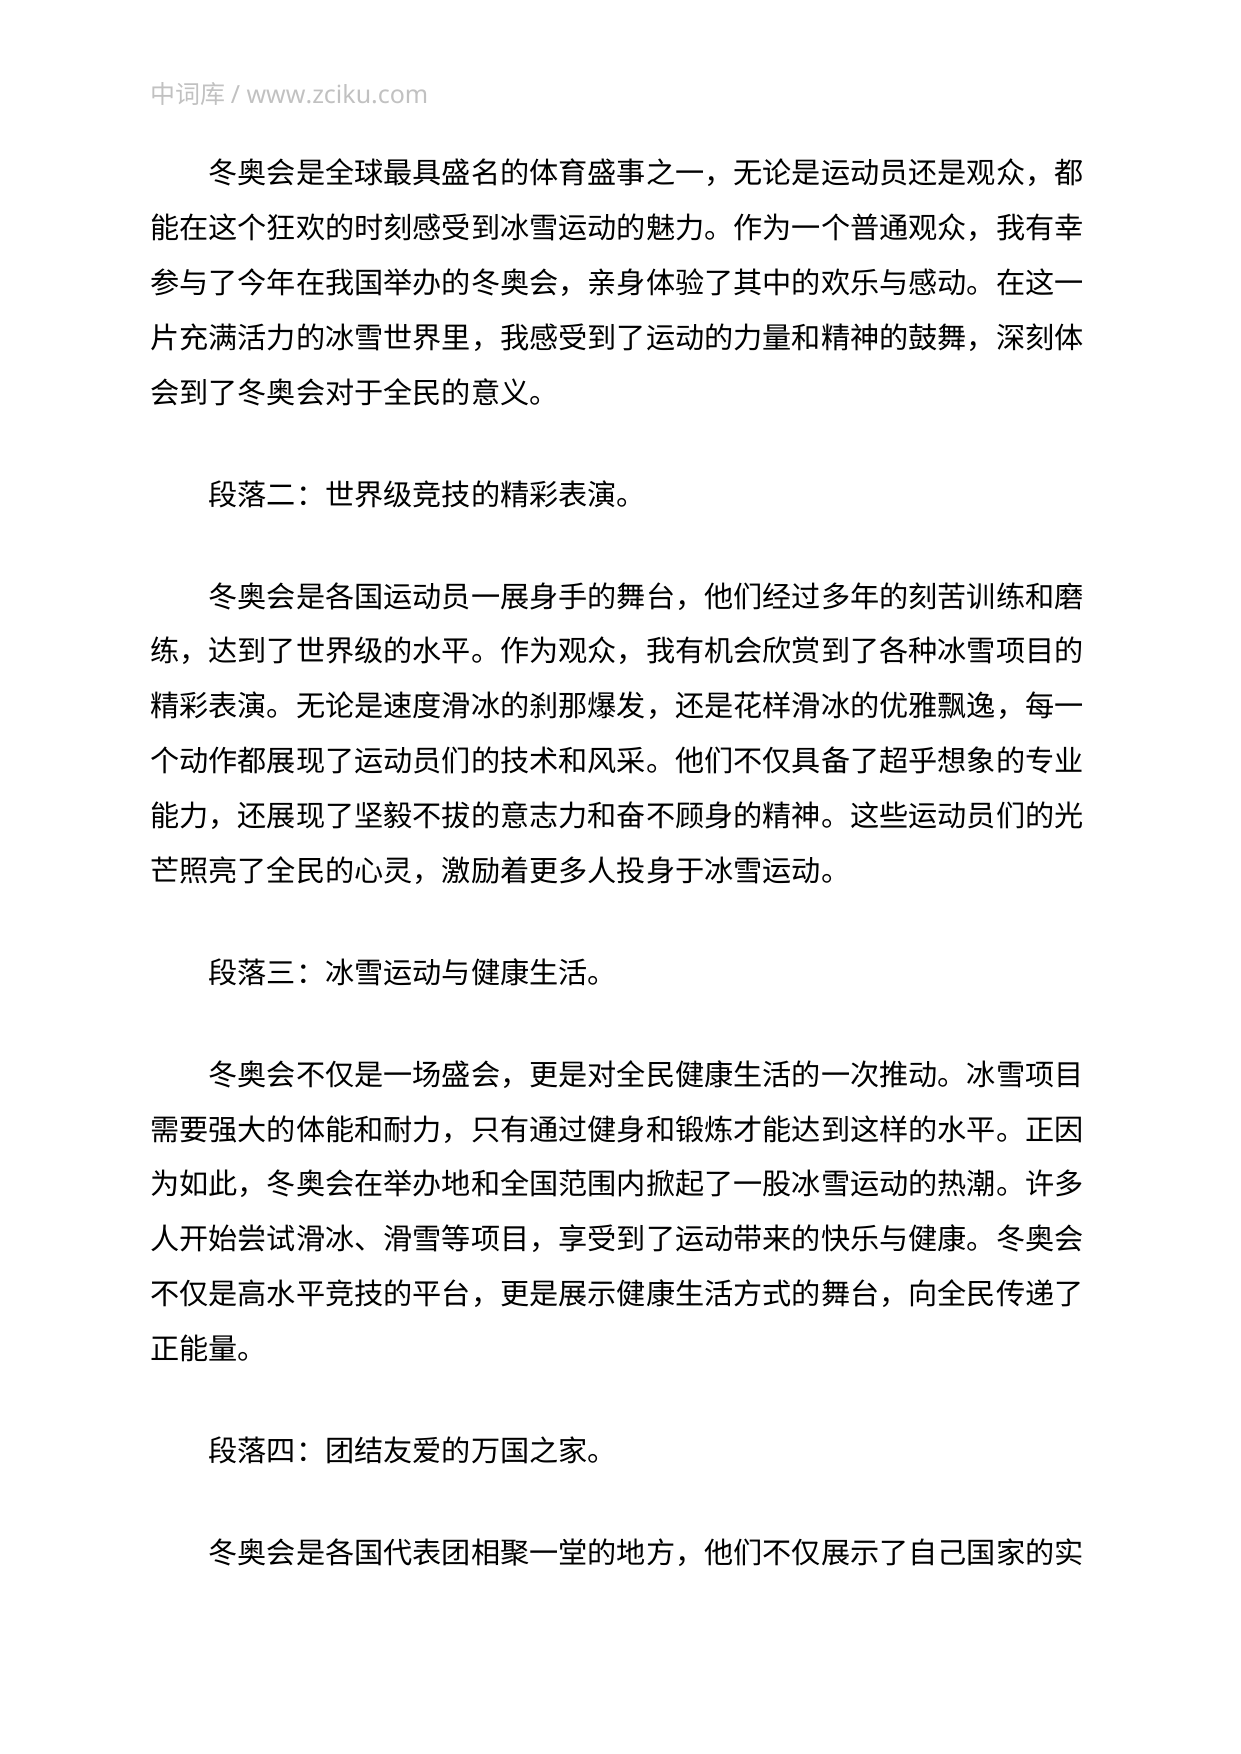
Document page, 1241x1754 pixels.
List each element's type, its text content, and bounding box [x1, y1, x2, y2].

text 冬奥会是全球最具盛名的体育盛事之一，无论是运动员还是观众，都能在这个狂欢的时刻感受到冰雪运动的魅力。作为一个普通观众，我有幸参与了今年在我国举办的冬奥会，亲身体验了其中的欢乐与感动。在这一片充满活力的冰雪世界里，我感受到了运动的力量和精神的鼓舞，深刻体会到了冬奥会对于全民的意义。 [150, 150, 1090, 412]
text 段落三：冰雪运动与健康生活。 [150, 949, 1090, 992]
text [150, 1529, 1090, 1571]
text 冬奥会是各国运动员一展身手的舞台，他们经过多年的刻苦训练和磨练，达到了世界级的水平。作为观众，我有机会欣赏到了各种冰雪项目的精彩表演。无论是速度滑冰的刹那爆发，还是花样滑冰的优雅飘逸，每一个动作都展现了运动员们的技术和风采。他们不仅具备了超乎想象的专业能力，还展现了坚毅不拔的意志力和奋不顾身的精神。这些运动员们的光芒照亮了全民的心灵，激励着更多人投身于冰雪运动。 [150, 573, 1090, 890]
text 冬奥会不仅是一场盛会，更是对全民健康生活的一次推动。冰雪项目需要强大的体能和耐力，只有通过健身和锻炼才能达到这样的水平。正因为如此，冬奥会在举办地和全国范围内掀起了一股冰雪运动的热潮。许多人开始尝试滑冰、滑雪等项目，享受到了运动带来的快乐与健康。冬奥会不仅是高水平竞技的平台，更是展示健康生活方式的舞台，向全民传递了正能量。 [150, 1051, 1090, 1368]
text 段落二：世界级竞技的精彩表演。 [150, 471, 1090, 514]
text 段落四：团结友爱的万国之家。 [150, 1427, 1090, 1470]
